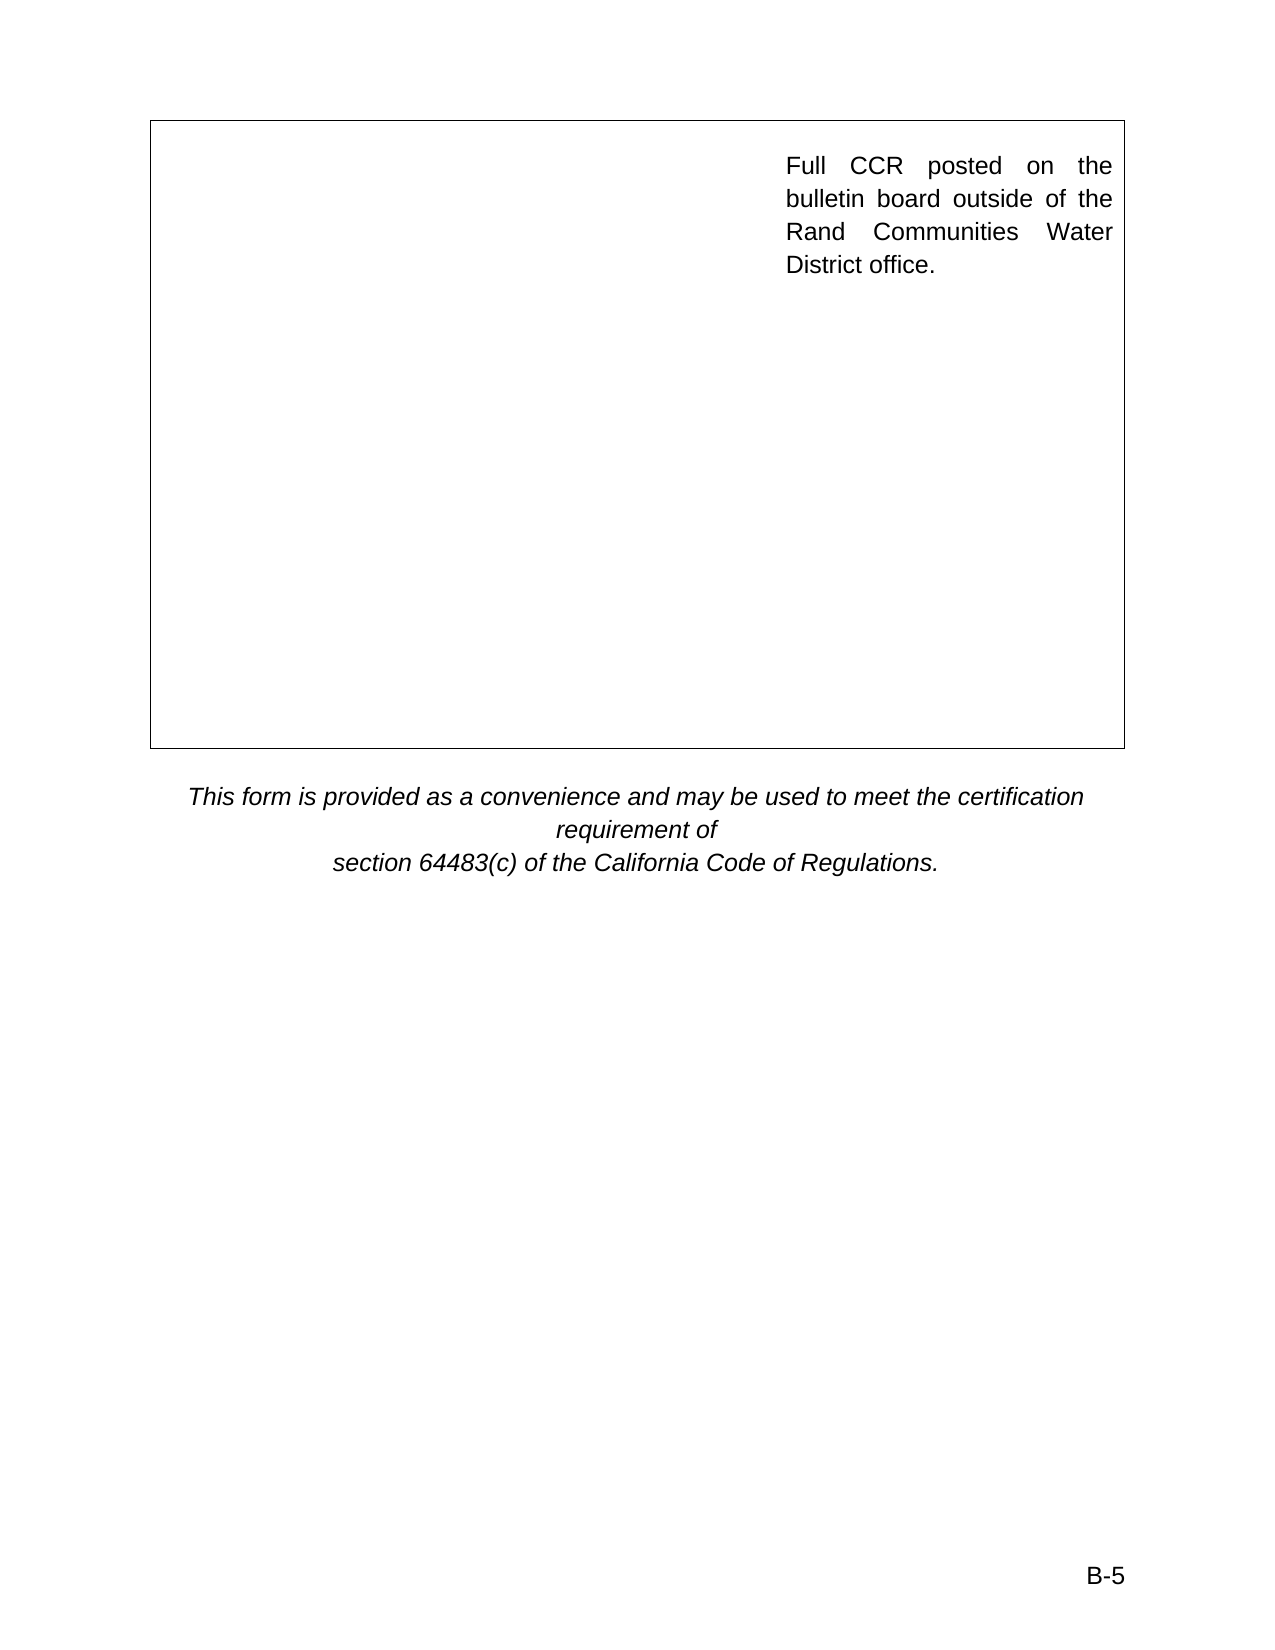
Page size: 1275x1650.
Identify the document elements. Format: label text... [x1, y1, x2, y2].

text This form is provided as a convenience and may be used to meet the certification requirement of section 64483(c) of the California Code of Regulations. [150, 782, 1125, 877]
table_cell Full CCR posted on the bulletin board outside of the Rand Communities Water District office. [151, 121, 1124, 748]
